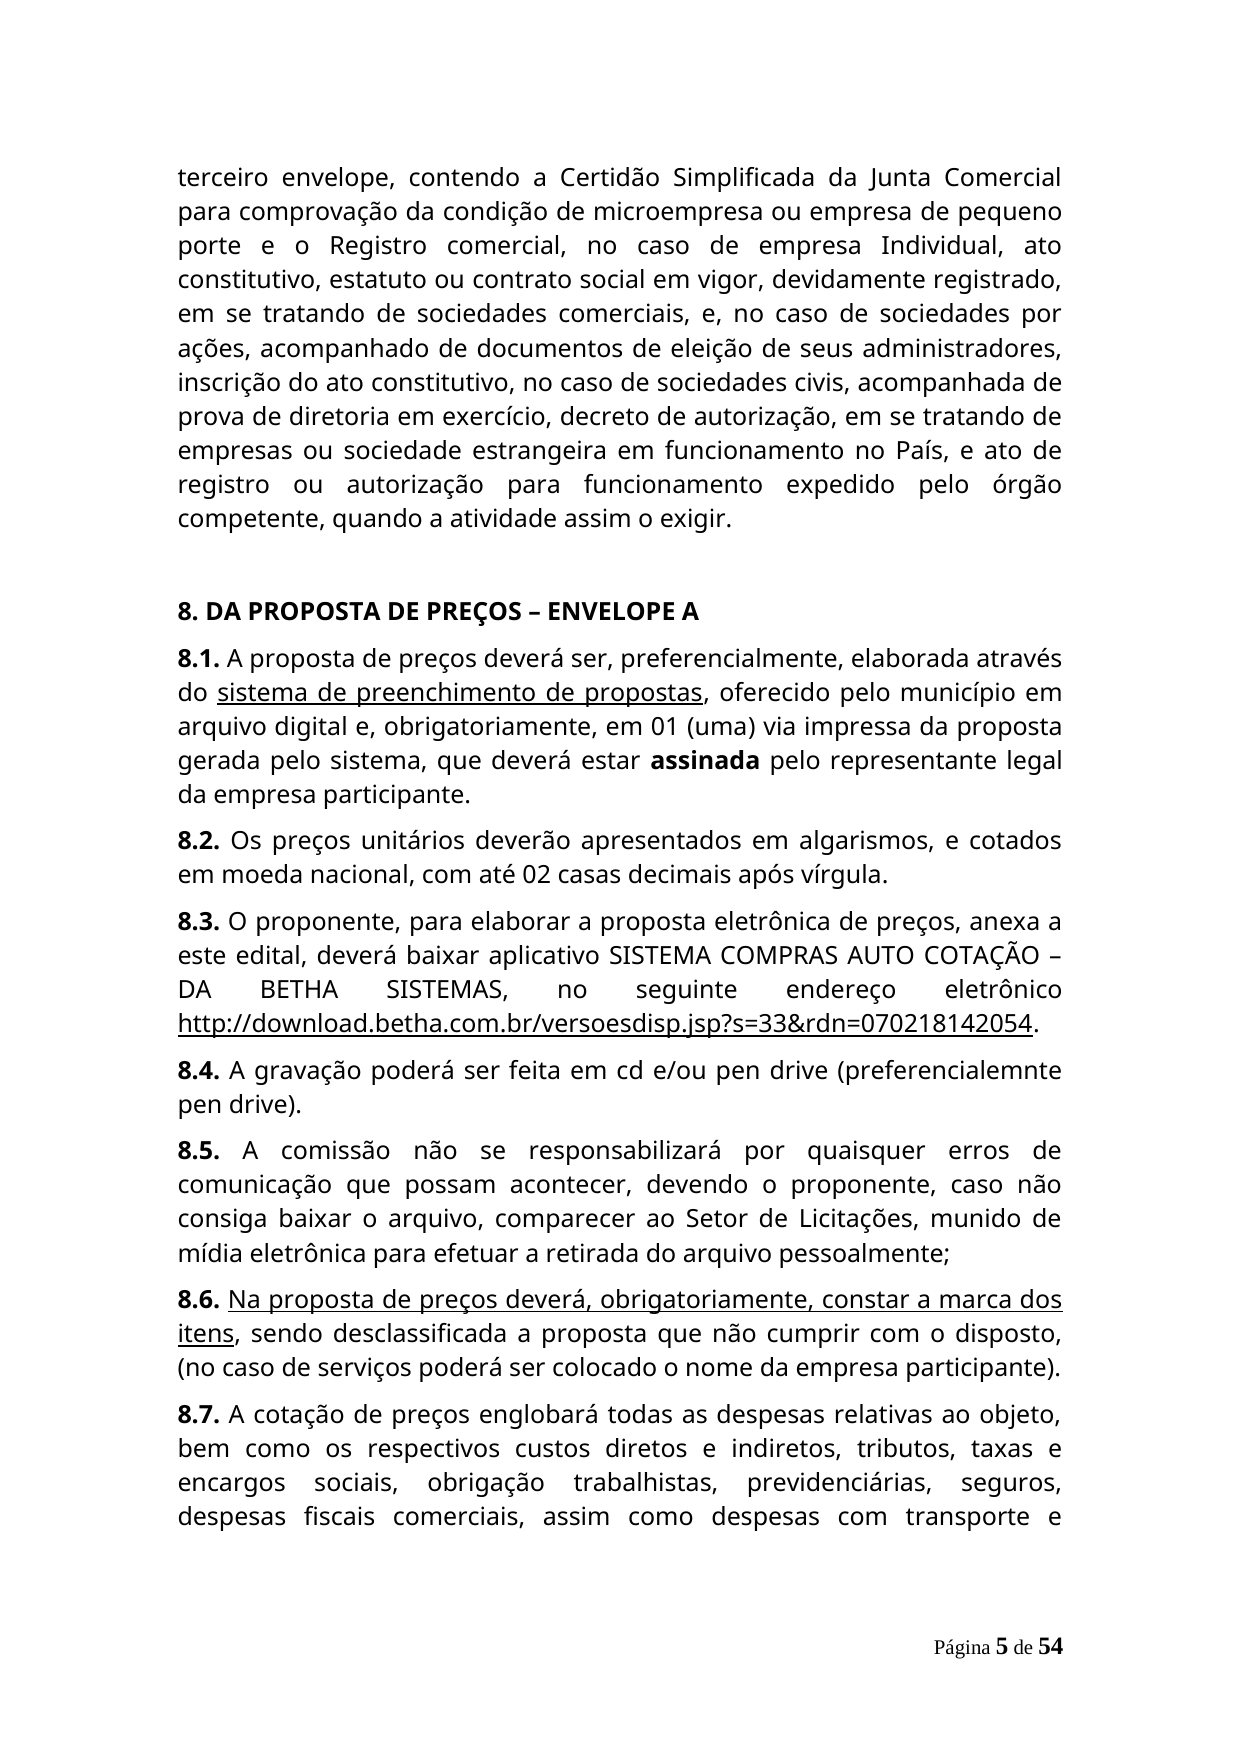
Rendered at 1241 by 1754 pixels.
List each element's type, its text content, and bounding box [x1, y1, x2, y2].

text 8.4. A gravação poderá ser feita em cd e/ou pen drive (preferencialemnte pen drive). [177, 1052, 1063, 1121]
text 8.1. A proposta de preços deverá ser, preferencialmente, elaborada através do sistema de preenchimento de propostas, oferecido pelo município em arquivo digital e, obrigatoriamente, em 01 (uma) via impressa da proposta gerada pelo sistema, que deverá estar assinada pelo representante legal da empresa participante. [177, 640, 1063, 811]
text 8.6. Na proposta de preços deverá, obrigatoriamente, constar a marca dos itens, sendo desclassificada a proposta que não cumprir com o disposto, (no caso de serviços poderá ser colocado o nome da empresa participante). [177, 1282, 1063, 1384]
text 8.5. A comissão não se responsabilizará por quaisquer erros de comunicação que possam acontecer, devendo o proponente, caso não consiga baixar o arquivo, comparecer ao Setor de Licitações, munido de mídia eletrônica para efetuar a retirada do arquivo pessoalmente; [177, 1133, 1063, 1269]
text 8.3. O proponente, para elaborar a proposta eletrônica de preços, anexa a este edital, deverá baixar aplicativo SISTEMA COMPRAS AUTO COTAÇÃO – DA BETHA SISTEMAS, no seguinte endereço eletrônico http://download.betha.com.br/versoesdisp.jsp?s=33&rdn=070218142054. [177, 904, 1063, 1040]
text 8. DA PROPOSTA DE PREÇOS – ENVELOPE A [177, 594, 1063, 628]
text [177, 1396, 1063, 1533]
text 8.2. Os preços unitários deverão apresentados em algarismos, e cotados em moeda nacional, com até 02 casas decimais após vírgula. [177, 823, 1063, 891]
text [177, 160, 1063, 534]
